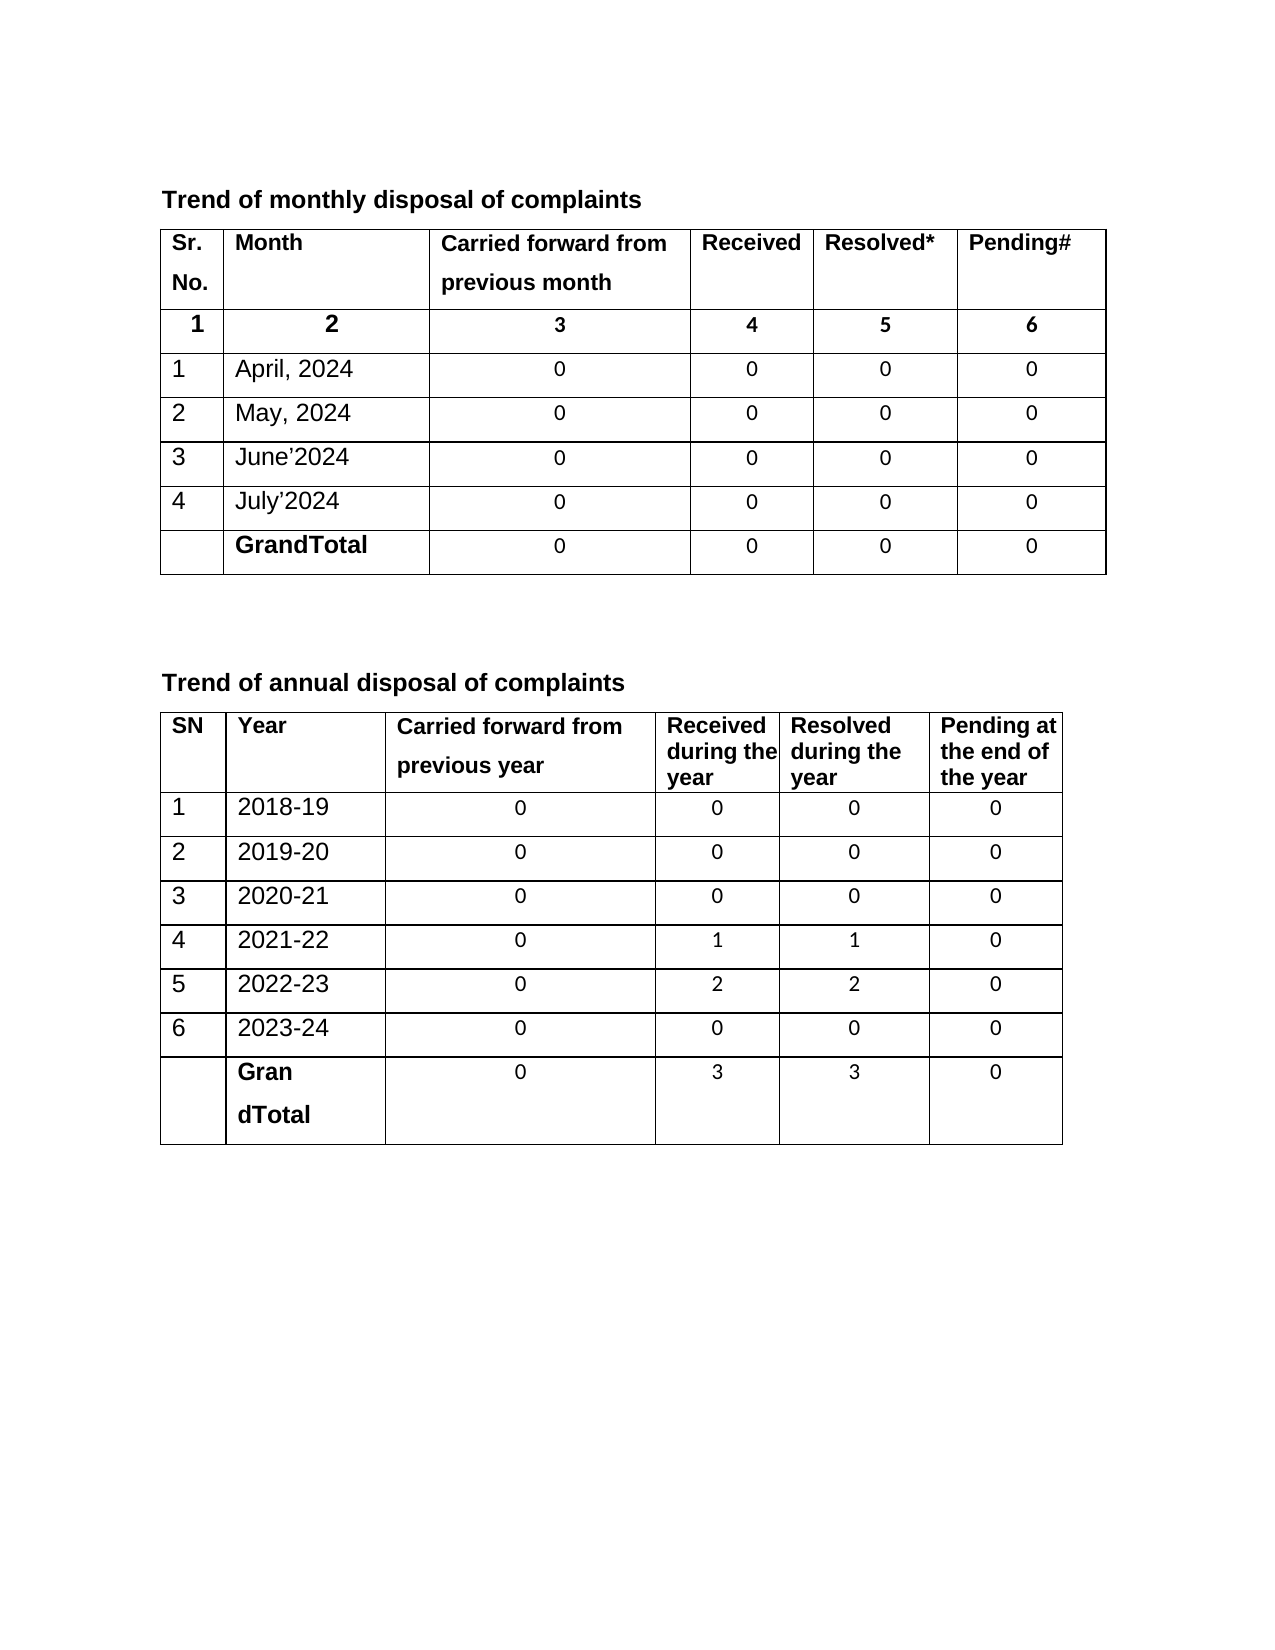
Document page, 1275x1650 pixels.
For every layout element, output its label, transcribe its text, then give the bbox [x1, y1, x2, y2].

table_cell 0 [930, 837, 1062, 880]
table_cell 3 [161, 443, 223, 486]
table_cell [161, 531, 223, 574]
table_cell 0 [430, 443, 690, 486]
table_header Carried forward from previous year [386, 713, 655, 792]
table_cell 1 [161, 310, 223, 353]
table_cell 3 [161, 882, 225, 924]
table_cell 0 [930, 793, 1062, 836]
table_cell 0 [814, 354, 957, 397]
table_cell 0 [430, 487, 690, 530]
table_cell 0 [930, 1058, 1062, 1144]
table_cell 0 [958, 487, 1105, 530]
subtitle Trend of annual disposal of complaints [162, 668, 1125, 697]
table_header Month [224, 230, 429, 308]
table_cell 0 [930, 926, 1062, 968]
table_cell 2 [161, 398, 223, 441]
table_cell 2020-21 [227, 882, 385, 924]
table_cell 0 [930, 882, 1062, 924]
table_cell 0 [691, 487, 813, 530]
table_cell 2018-19 [227, 793, 385, 836]
table_cell 0 [958, 531, 1105, 574]
table_header Received during the year [656, 713, 779, 792]
table_cell 0 [656, 1014, 779, 1056]
table_cell 0 [780, 837, 929, 880]
table_cell 2 [161, 837, 225, 880]
table_cell 0 [780, 882, 929, 924]
table_cell 0 [386, 837, 655, 880]
table_header Pending at the end of the year [930, 713, 1062, 792]
table_header Carried forward from previous month [430, 230, 690, 308]
table_cell 1 [161, 793, 225, 836]
table_cell 0 [780, 793, 929, 836]
table_cell 3 [780, 1058, 929, 1144]
table_cell July’2024 [224, 487, 429, 530]
table_cell 0 [430, 354, 690, 397]
table_cell 0 [386, 1058, 655, 1144]
table_header Received [691, 230, 813, 308]
table_cell 0 [656, 837, 779, 880]
table_cell GrandTotal [224, 531, 429, 574]
table_cell 4 [691, 310, 813, 353]
table_cell 0 [958, 354, 1105, 397]
table_cell 0 [386, 793, 655, 836]
table_cell 2021-22 [227, 926, 385, 968]
table_cell 1 [656, 926, 779, 968]
table_cell 2 [656, 970, 779, 1012]
table_cell June’2024 [224, 443, 429, 486]
table_cell 0 [386, 926, 655, 968]
table_cell 4 [161, 926, 225, 968]
table_cell 0 [814, 443, 957, 486]
table_cell 0 [656, 793, 779, 836]
table_cell 0 [656, 882, 779, 924]
table_cell 3 [656, 1058, 779, 1144]
table_header SN [161, 713, 225, 792]
table_cell 0 [386, 970, 655, 1012]
table_cell 0 [814, 531, 957, 574]
table_cell 2023-24 [227, 1014, 385, 1056]
table_cell 3 [430, 310, 690, 353]
table_cell 5 [814, 310, 957, 353]
table_cell 4 [161, 487, 223, 530]
table_cell 0 [930, 970, 1062, 1012]
table_cell 5 [161, 970, 225, 1012]
table_cell 1 [780, 926, 929, 968]
table_cell 1 [161, 354, 223, 397]
table_cell 0 [691, 531, 813, 574]
table_cell 0 [386, 1014, 655, 1056]
table_cell April, 2024 [224, 354, 429, 397]
table_cell 0 [386, 882, 655, 924]
table_cell 0 [691, 398, 813, 441]
table_cell 2019-20 [227, 837, 385, 880]
table_cell 0 [780, 1014, 929, 1056]
table_header Resolved* [814, 230, 957, 308]
table_cell 0 [958, 398, 1105, 441]
table_cell 2 [224, 310, 429, 353]
table_cell 0 [930, 1014, 1062, 1056]
table_cell 6 [958, 310, 1105, 353]
table_cell 0 [814, 487, 957, 530]
table_cell 0 [814, 398, 957, 441]
table_header Pending# [958, 230, 1105, 308]
table_cell [161, 1058, 225, 1144]
table_header Resolved during the year [780, 713, 929, 792]
table_cell 0 [691, 443, 813, 486]
table_cell 2 [780, 970, 929, 1012]
table_cell 0 [430, 531, 690, 574]
table_cell 6 [161, 1014, 225, 1056]
table_cell 2022-23 [227, 970, 385, 1012]
table_header Year [227, 713, 385, 792]
subtitle Trend of monthly disposal of complaints [162, 185, 1125, 214]
table_cell GrandTotal [227, 1058, 385, 1144]
table_cell May, 2024 [224, 398, 429, 441]
table_header Sr. No. [161, 230, 223, 308]
table_cell 0 [958, 443, 1105, 486]
table_cell 0 [691, 354, 813, 397]
table_cell 0 [430, 398, 690, 441]
